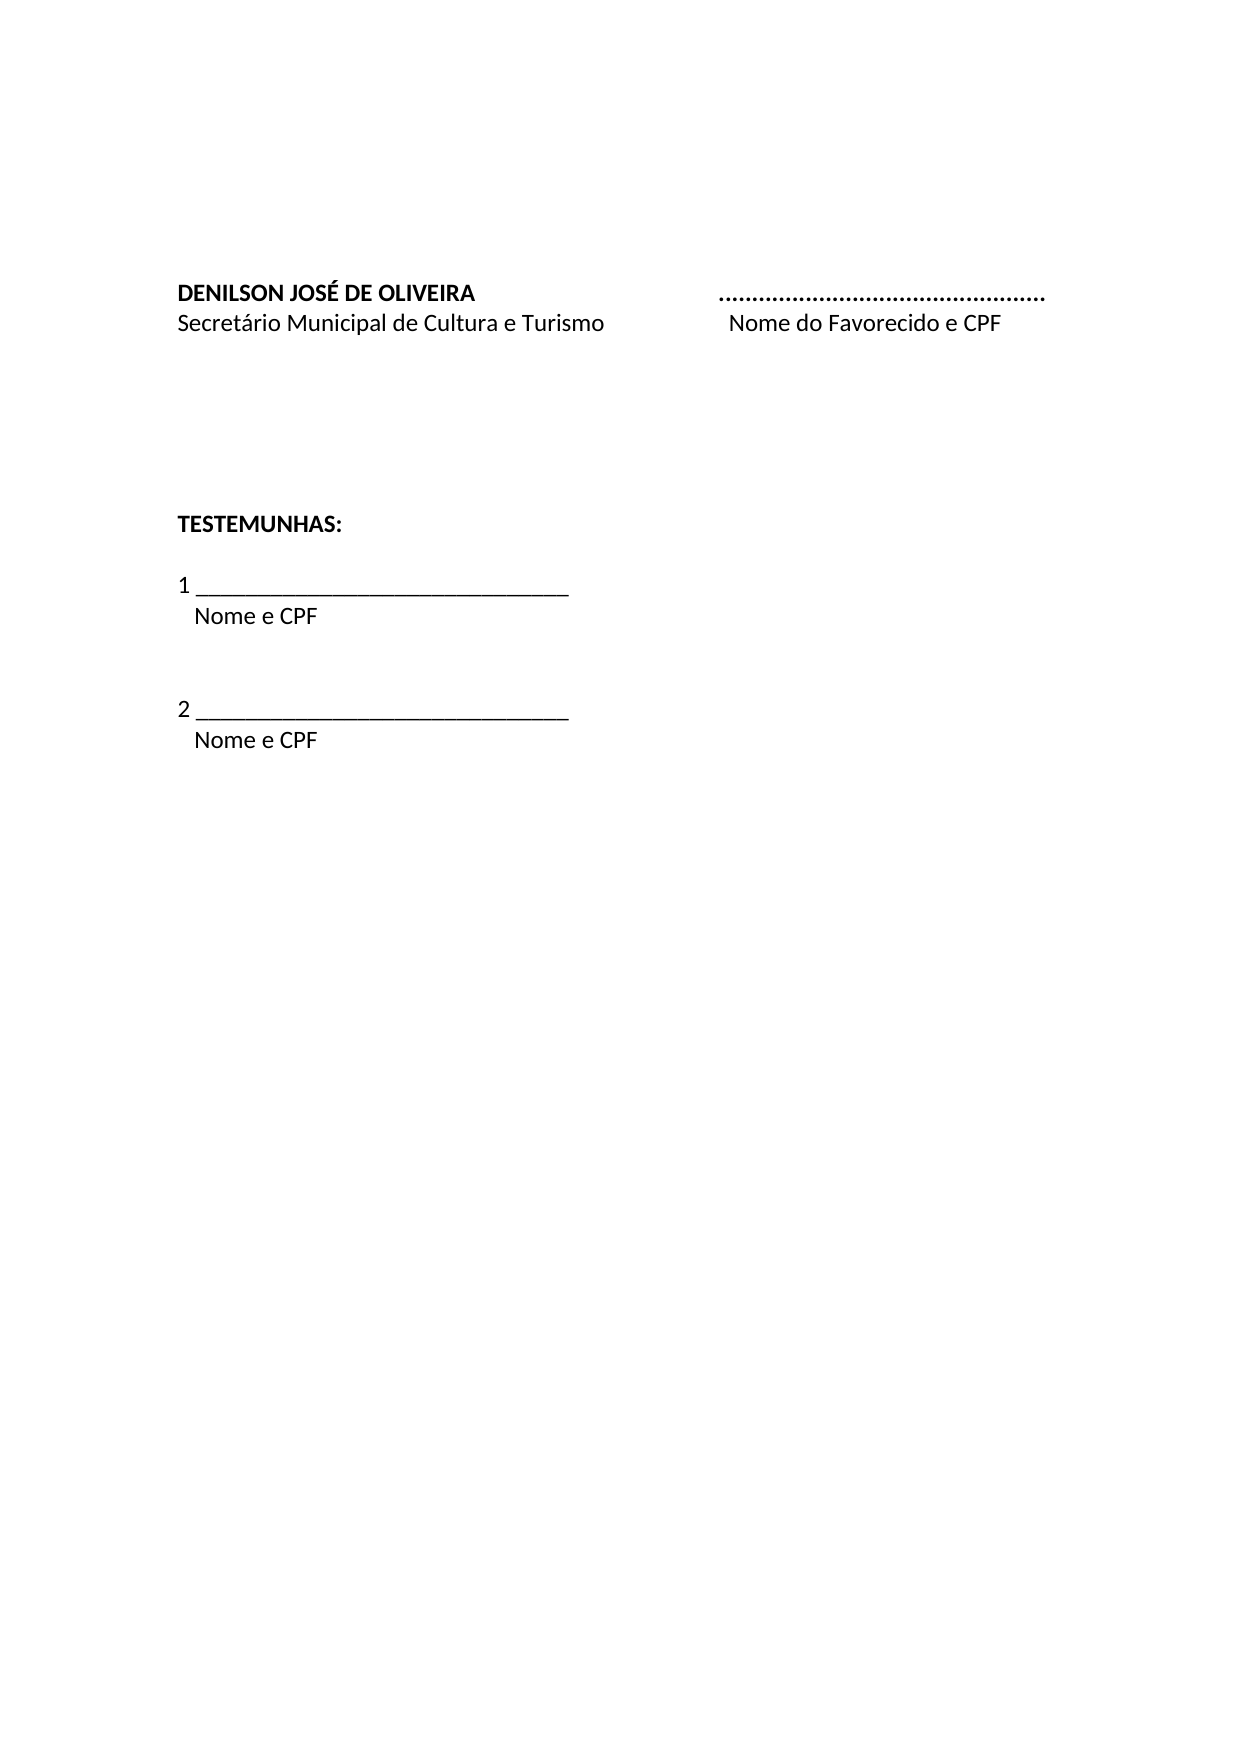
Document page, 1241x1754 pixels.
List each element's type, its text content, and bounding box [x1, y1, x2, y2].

text DENILSON JOSÉ DE OLIVEIRA ................................................. [177, 277, 1063, 307]
text Secretário Municipal de Cultura e Turismo Nome do Favorecido e CPF [177, 307, 1063, 338]
text Nome e CPF [177, 601, 1062, 631]
text Nome e CPF [177, 724, 1062, 754]
text 1 ______________________________ [177, 570, 1062, 600]
text TESTEMUNHAS: [177, 508, 1062, 538]
text 2 ______________________________ [177, 693, 1062, 723]
